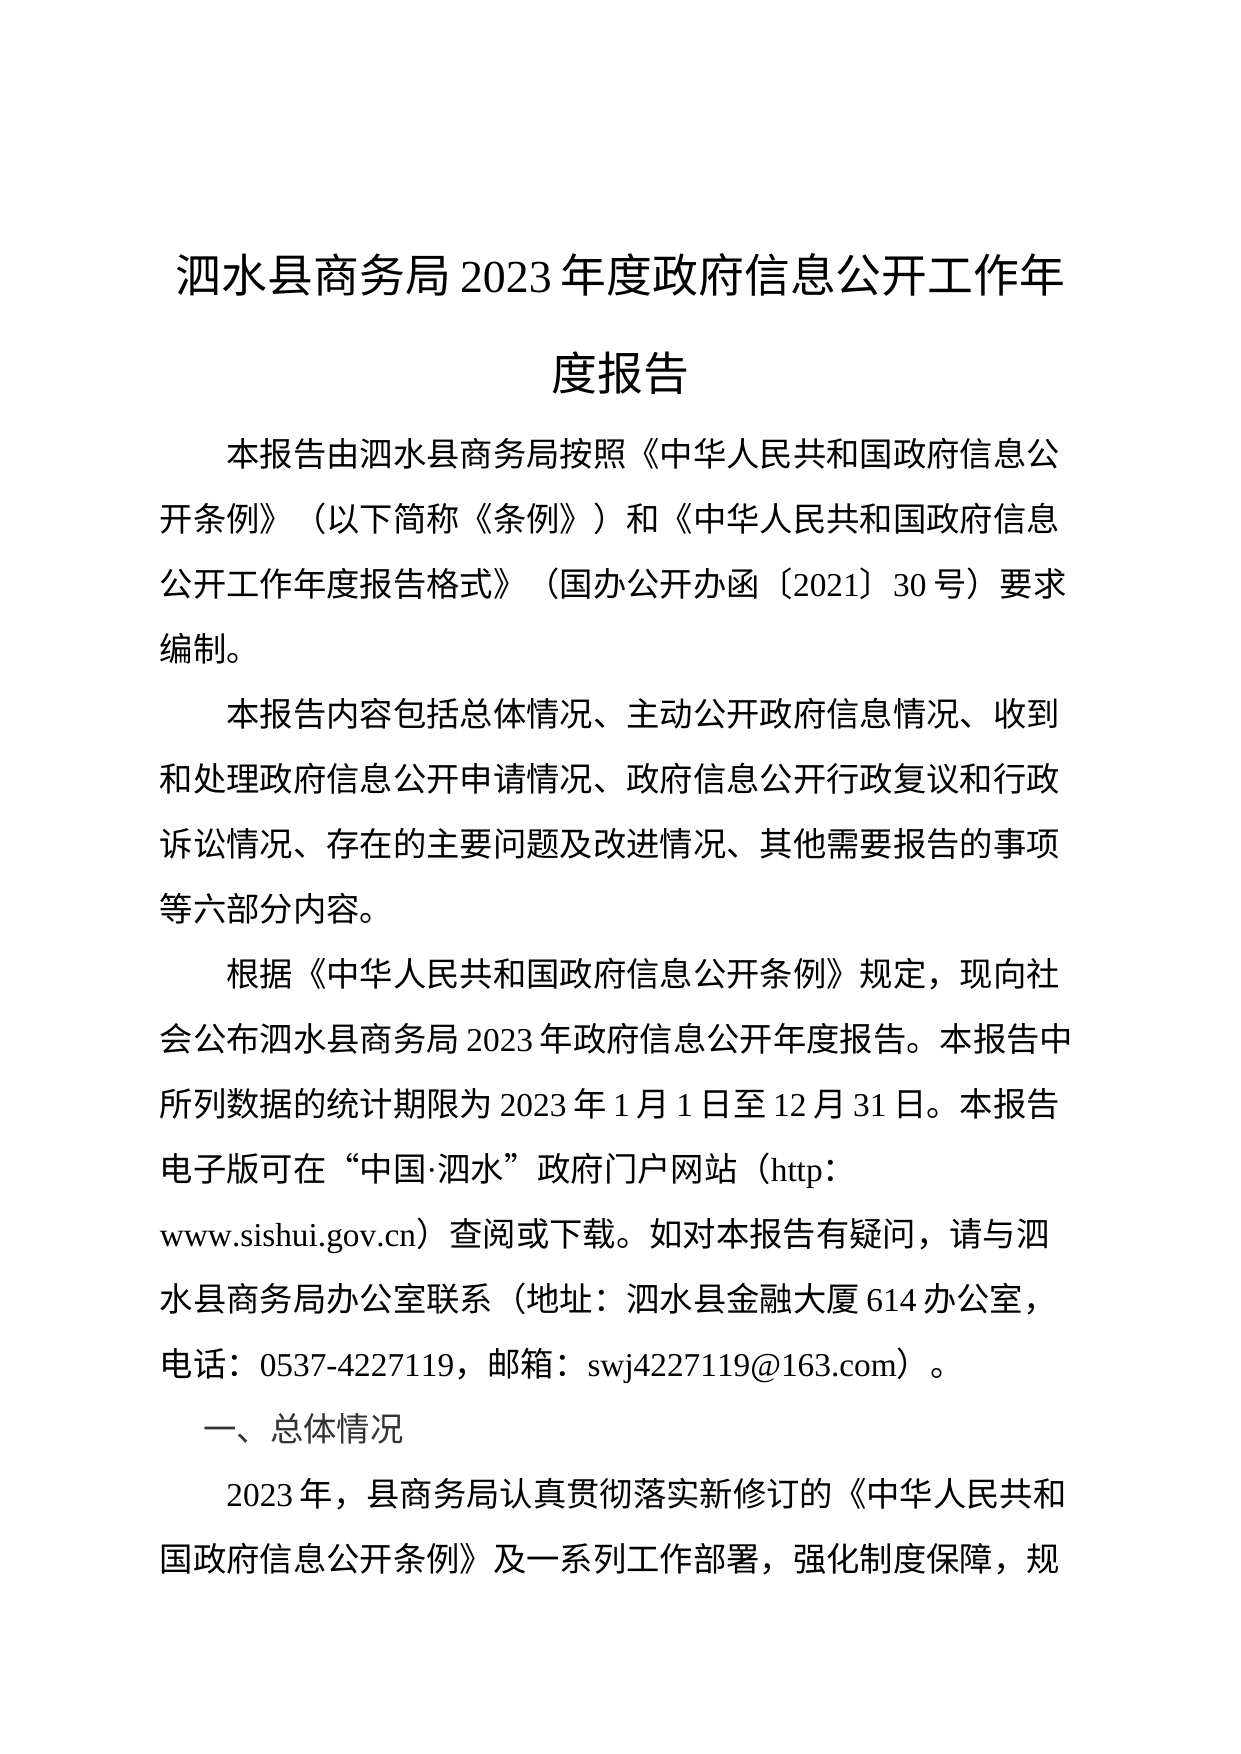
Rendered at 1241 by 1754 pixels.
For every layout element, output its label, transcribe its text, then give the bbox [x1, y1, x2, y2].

text 根据《中华人民共和国政府信息公开条例》规定，现向社会公布泗水县商务局2023年政府信息公开年度报告。本报告中所列数据的统计期限为2023年1月1日至12月31日。本报告电子版可在“中国·泗水”政府门户网站（http：www.sishui.gov.cn）查阅或下载。如对本报告有疑问，请与泗水县商务局办公室联系（地址：泗水县金融大厦614办公室，电话：0537-4227119，邮箱：swj4227119@163.com）。 [159, 939, 1081, 1394]
text 本报告由泗水县商务局按照《中华人民共和国政府信息公开条例》（以下简称《条例》）和《中华人民共和国政府信息公开工作年度报告格式》（国办公开办函〔2021〕30号）要求编制。 [159, 419, 1081, 679]
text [159, 1459, 1081, 1589]
text 一、总体情况 [159, 1394, 1081, 1459]
text 泗水县商务局2023年度政府信息公开工作年度报告 [159, 224, 1081, 419]
text 本报告内容包括总体情况、主动公开政府信息情况、收到和处理政府信息公开申请情况、政府信息公开行政复议和行政诉讼情况、存在的主要问题及改进情况、其他需要报告的事项等六部分内容。 [159, 679, 1081, 939]
